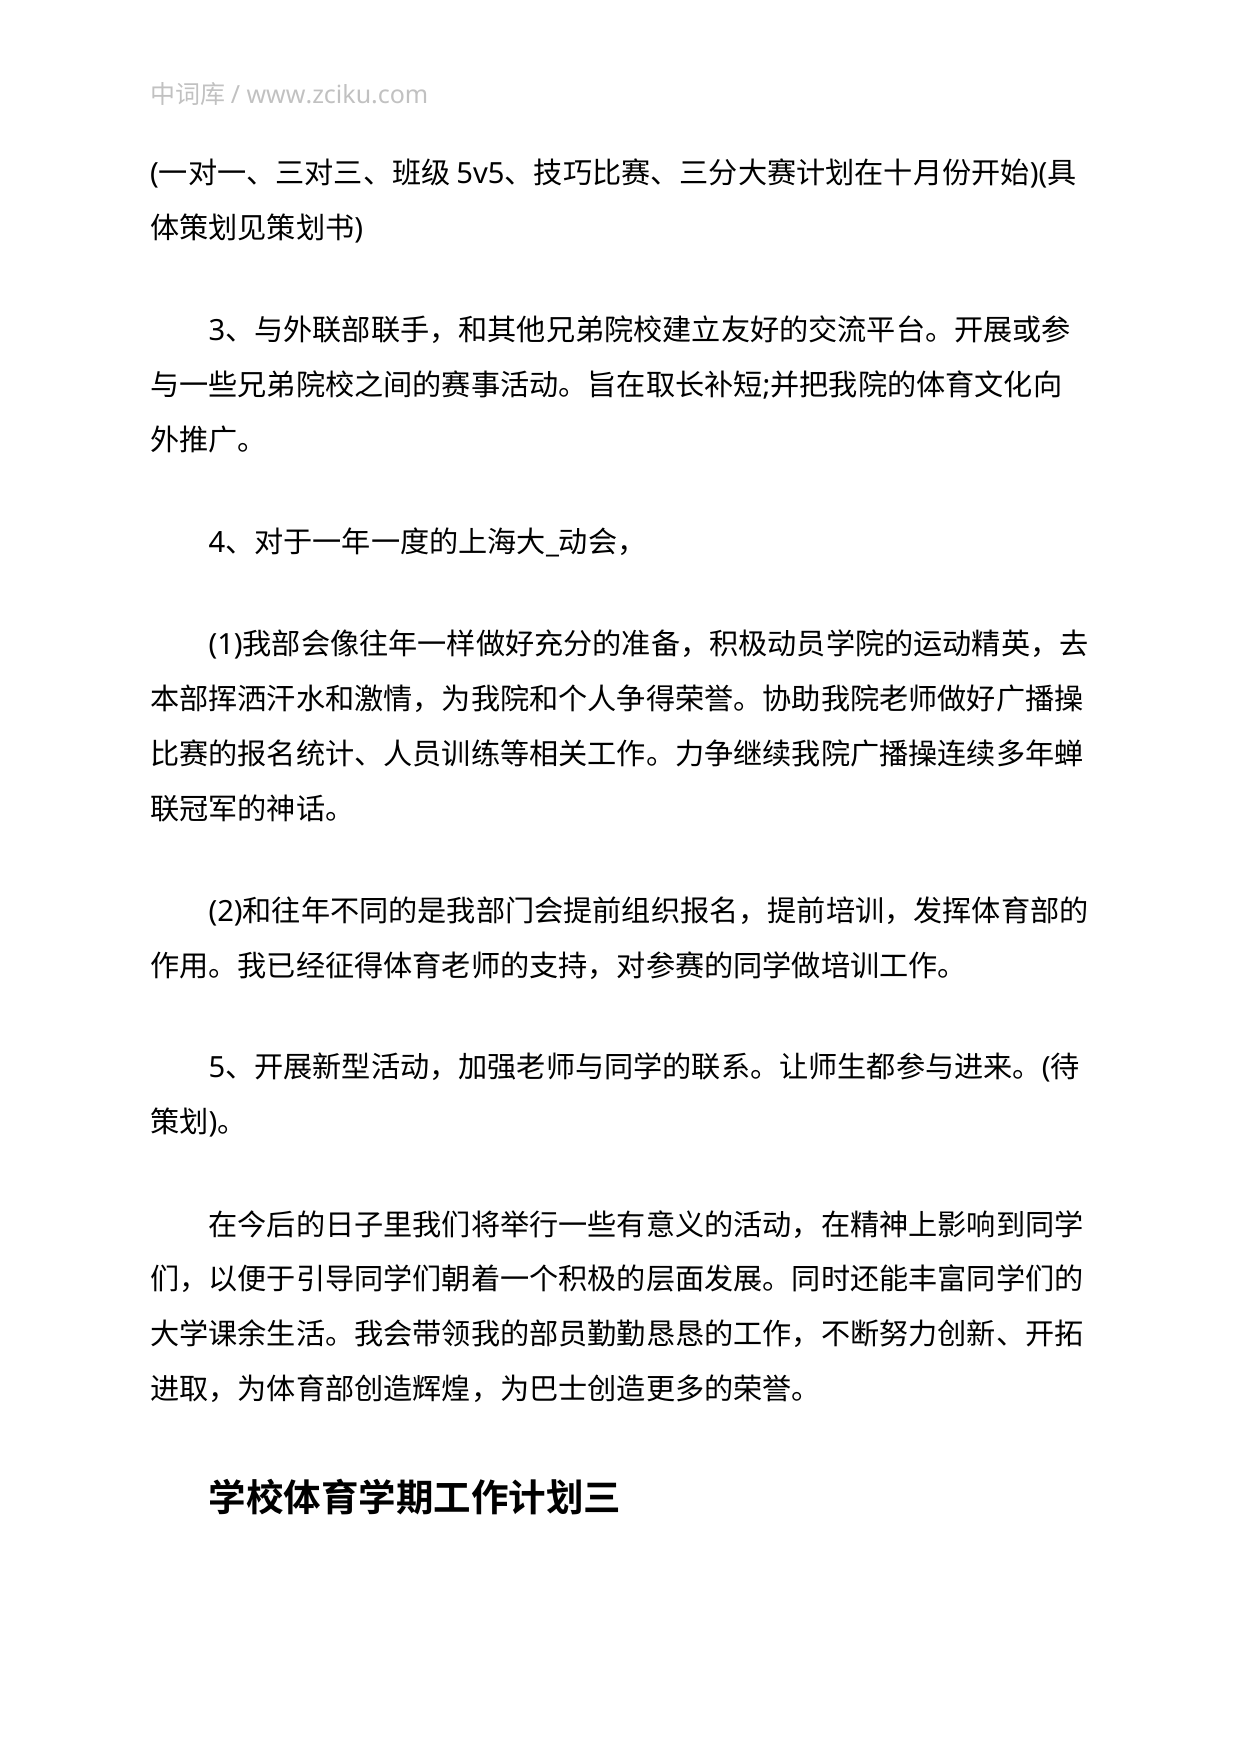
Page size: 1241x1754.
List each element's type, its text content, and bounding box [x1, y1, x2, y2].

text (2)和往年不同的是我部门会提前组织报名，提前培训，发挥体育部的作用。我已经征得体育老师的支持，对参赛的同学做培训工作。 [150, 887, 1090, 984]
text 5、开展新型活动，加强老师与同学的联系。让师生都参与进来。(待策划)。 [150, 1044, 1090, 1141]
text 4、对于一年一度的上海大_动会， [150, 519, 1090, 561]
text 学校体育学期工作计划三 [150, 1467, 1090, 1522]
text 在今后的日子里我们将举行一些有意义的活动，在精神上影响到同学们，以便于引导同学们朝着一个积极的层面发展。同时还能丰富同学们的大学课余生活。我会带领我的部员勤勤恳恳的工作，不断努力创新、开拓进取，为体育部创造辉煌，为巴士创造更多的荣誉。 [150, 1201, 1090, 1408]
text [150, 150, 1090, 247]
text (1)我部会像往年一样做好充分的准备，积极动员学院的运动精英，去本部挥洒汗水和激情，为我院和个人争得荣誉。协助我院老师做好广播操比赛的报名统计、人员训练等相关工作。力争继续我院广播操连续多年蝉联冠军的神话。 [150, 621, 1090, 828]
text 3、与外联部联手，和其他兄弟院校建立友好的交流平台。开展或参与一些兄弟院校之间的赛事活动。旨在取长补短;并把我院的体育文化向外推广。 [150, 307, 1090, 459]
